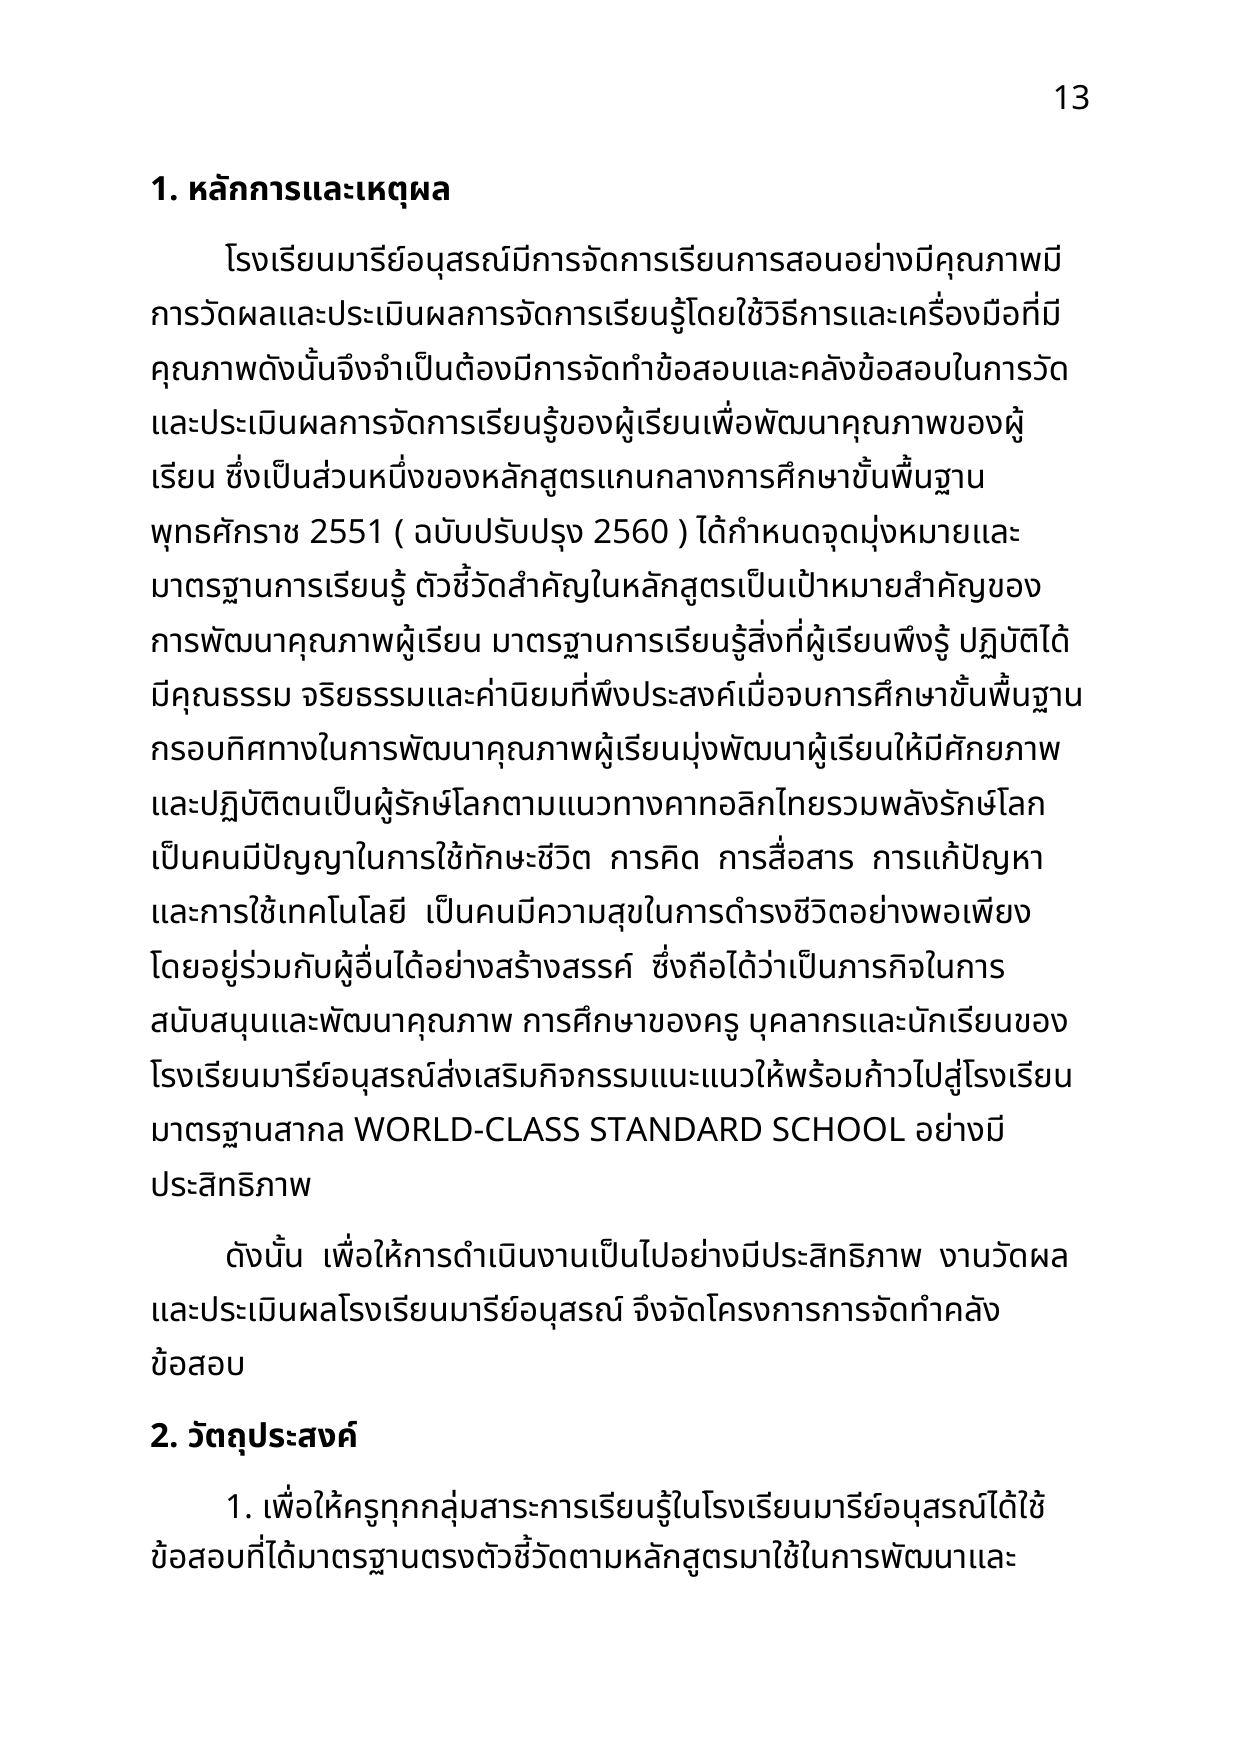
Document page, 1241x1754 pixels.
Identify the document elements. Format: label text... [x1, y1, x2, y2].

text 1. หลักการและเหตุผล [150, 164, 1090, 215]
text ดังนั้น เพื่อให้การดำเนินงานเป็นไปอย่างมีประสิทธิภาพ งานวัดผลและประเมินผลโรงเรียนมารีย์อนุสรณ์ จึงจัดโครงการการจัดทำคลังข้อสอบ [150, 1232, 1090, 1391]
text โรงเรียนมารีย์อนุสรณ์มีการจัดการเรียนการสอนอย่างมีคุณภาพมีการวัดผลและประเมินผลการจัดการเรียนรู้โดยใช้วิธีการและเครื่องมือที่มีคุณภาพดังนั้นจึงจำเป็นต้องมีการจัดทำข้อสอบและคลังข้อสอบในการวัดและประเมินผลการจัดการเรียนรู้ของผู้เรียนเพื่อพัฒนาคุณภาพของผู้เรียน ซึ่งเป็นส่วนหนึ่งของหลักสูตรแกนกลางการศึกษาขั้นพื้นฐาน พุทธศักราช 2551 ( ฉบับปรับปรุง 2560 ) ได้กำหนดจุดมุ่งหมายและมาตรฐานการเรียนรู้ ตัวชี้วัดสำคัญในหลักสูตรเป็นเป้าหมายสำคัญของการพัฒนาคุณภาพผู้เรียน มาตรฐานการเรียนรู้สิ่งที่ผู้เรียนพึงรู้ ปฏิบัติได้ มีคุณธรรม จริยธรรมและค่านิยมที่พึงประสงค์เมื่อจบการศึกษาขั้นพื้นฐาน กรอบทิศทางในการพัฒนาคุณภาพผู้เรียนมุ่งพัฒนาผู้เรียนให้มีศักยภาพ และปฏิบัติตนเป็นผู้รักษ์โลกตามแนวทางคาทอลิกไทยรวมพลังรักษ์โลก เป็นคนมีปัญญาในการใช้ทักษะชีวิต การคิด การสื่อสาร การแก้ปัญหา และการใช้เทคโนโลยี เป็นคนมีความสุขในการดำรงชีวิตอย่างพอเพียง โดยอยู่ร่วมกับผู้อื่นได้อย่างสร้างสรรค์ ซึ่งถือได้ว่าเป็นภารกิจในการสนับสนุนและพัฒนาคุณภาพ การศึกษาของครู บุคลากรและนักเรียนของโรงเรียนมารีย์อนุสรณ์ส่งเสริมกิจกรรมแนะแนวให้พร้อมก้าวไปสู่โรงเรียน มาตรฐานสากล WORLD-CLASS STANDARD SCHOOL อย่างมีประสิทธิภาพ [150, 236, 1090, 1211]
text 2. วัตถุประสงค์ [150, 1411, 1090, 1462]
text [150, 1483, 1090, 1584]
